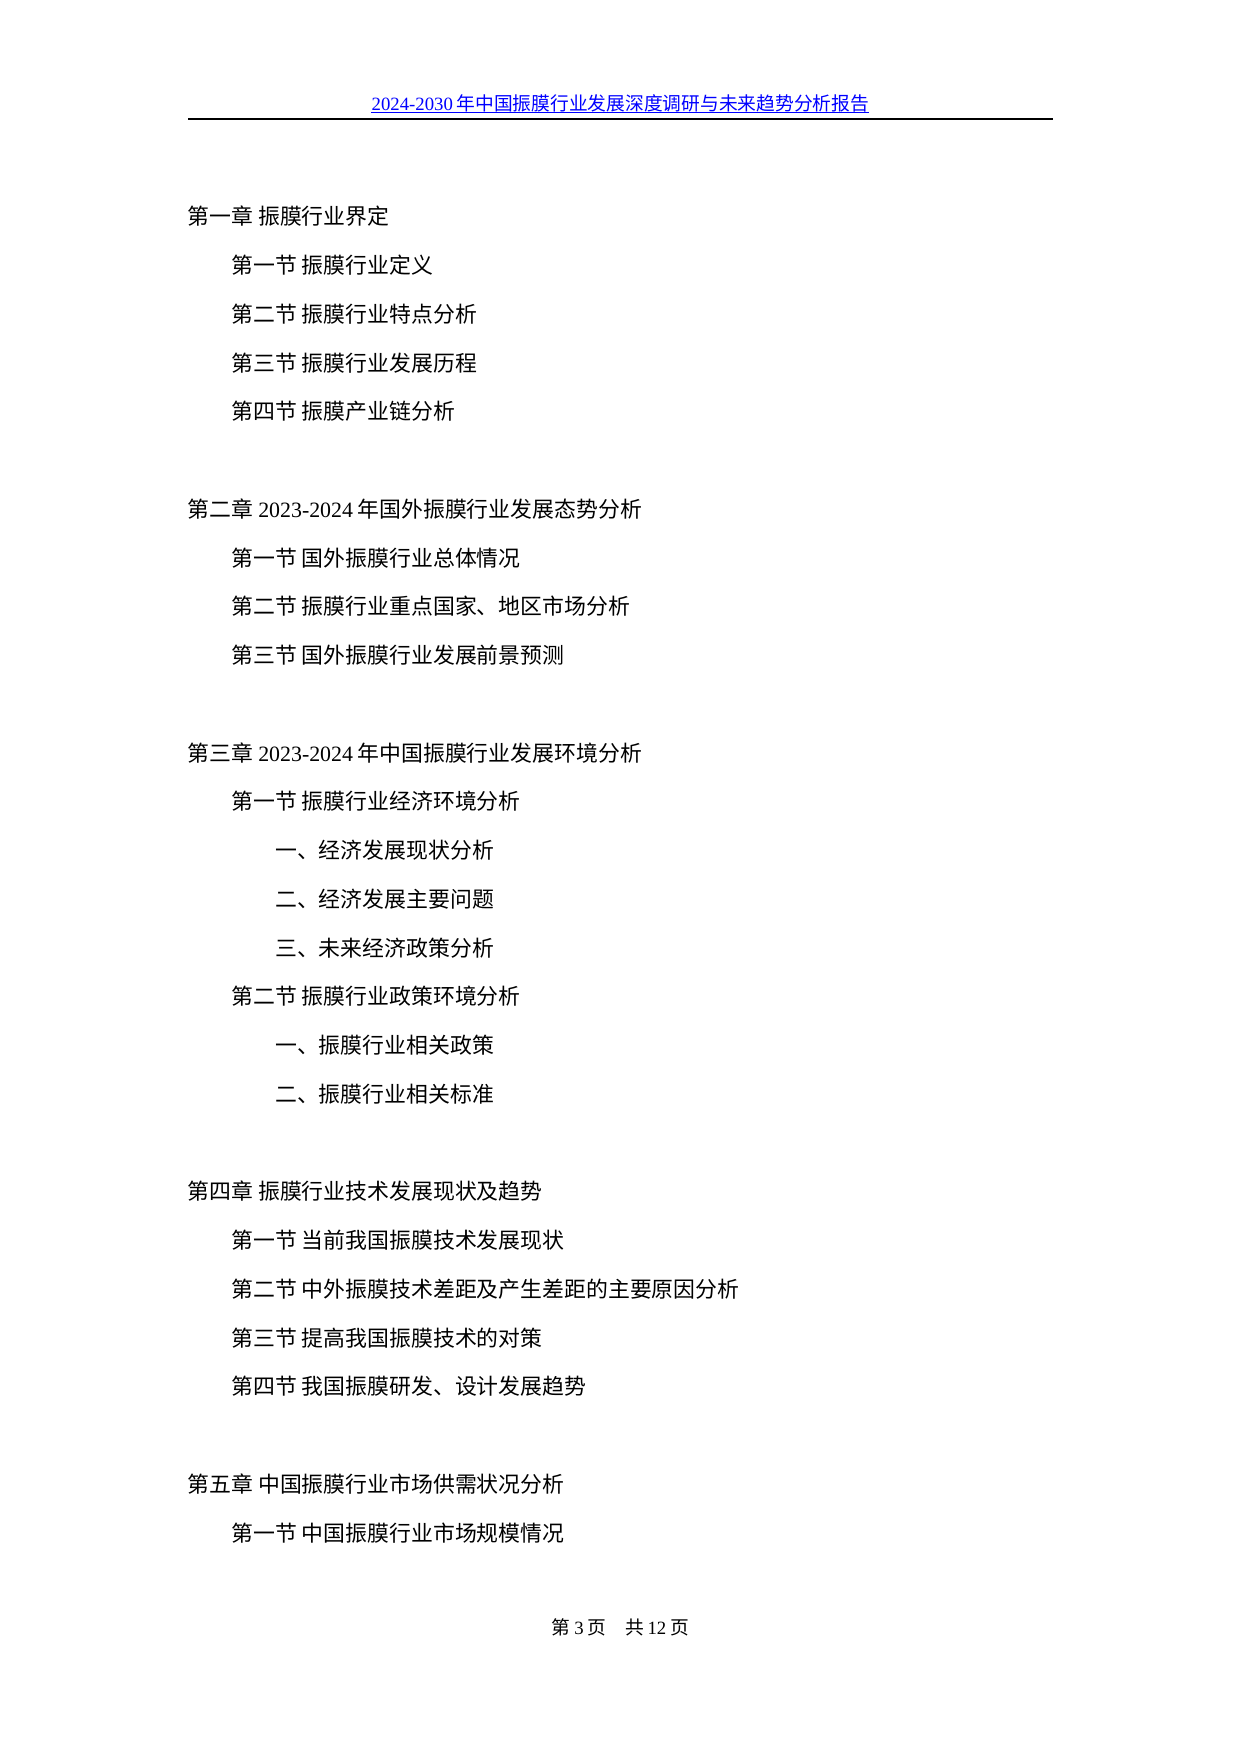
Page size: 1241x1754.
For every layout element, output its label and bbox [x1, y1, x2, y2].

text [187, 150, 1053, 1548]
